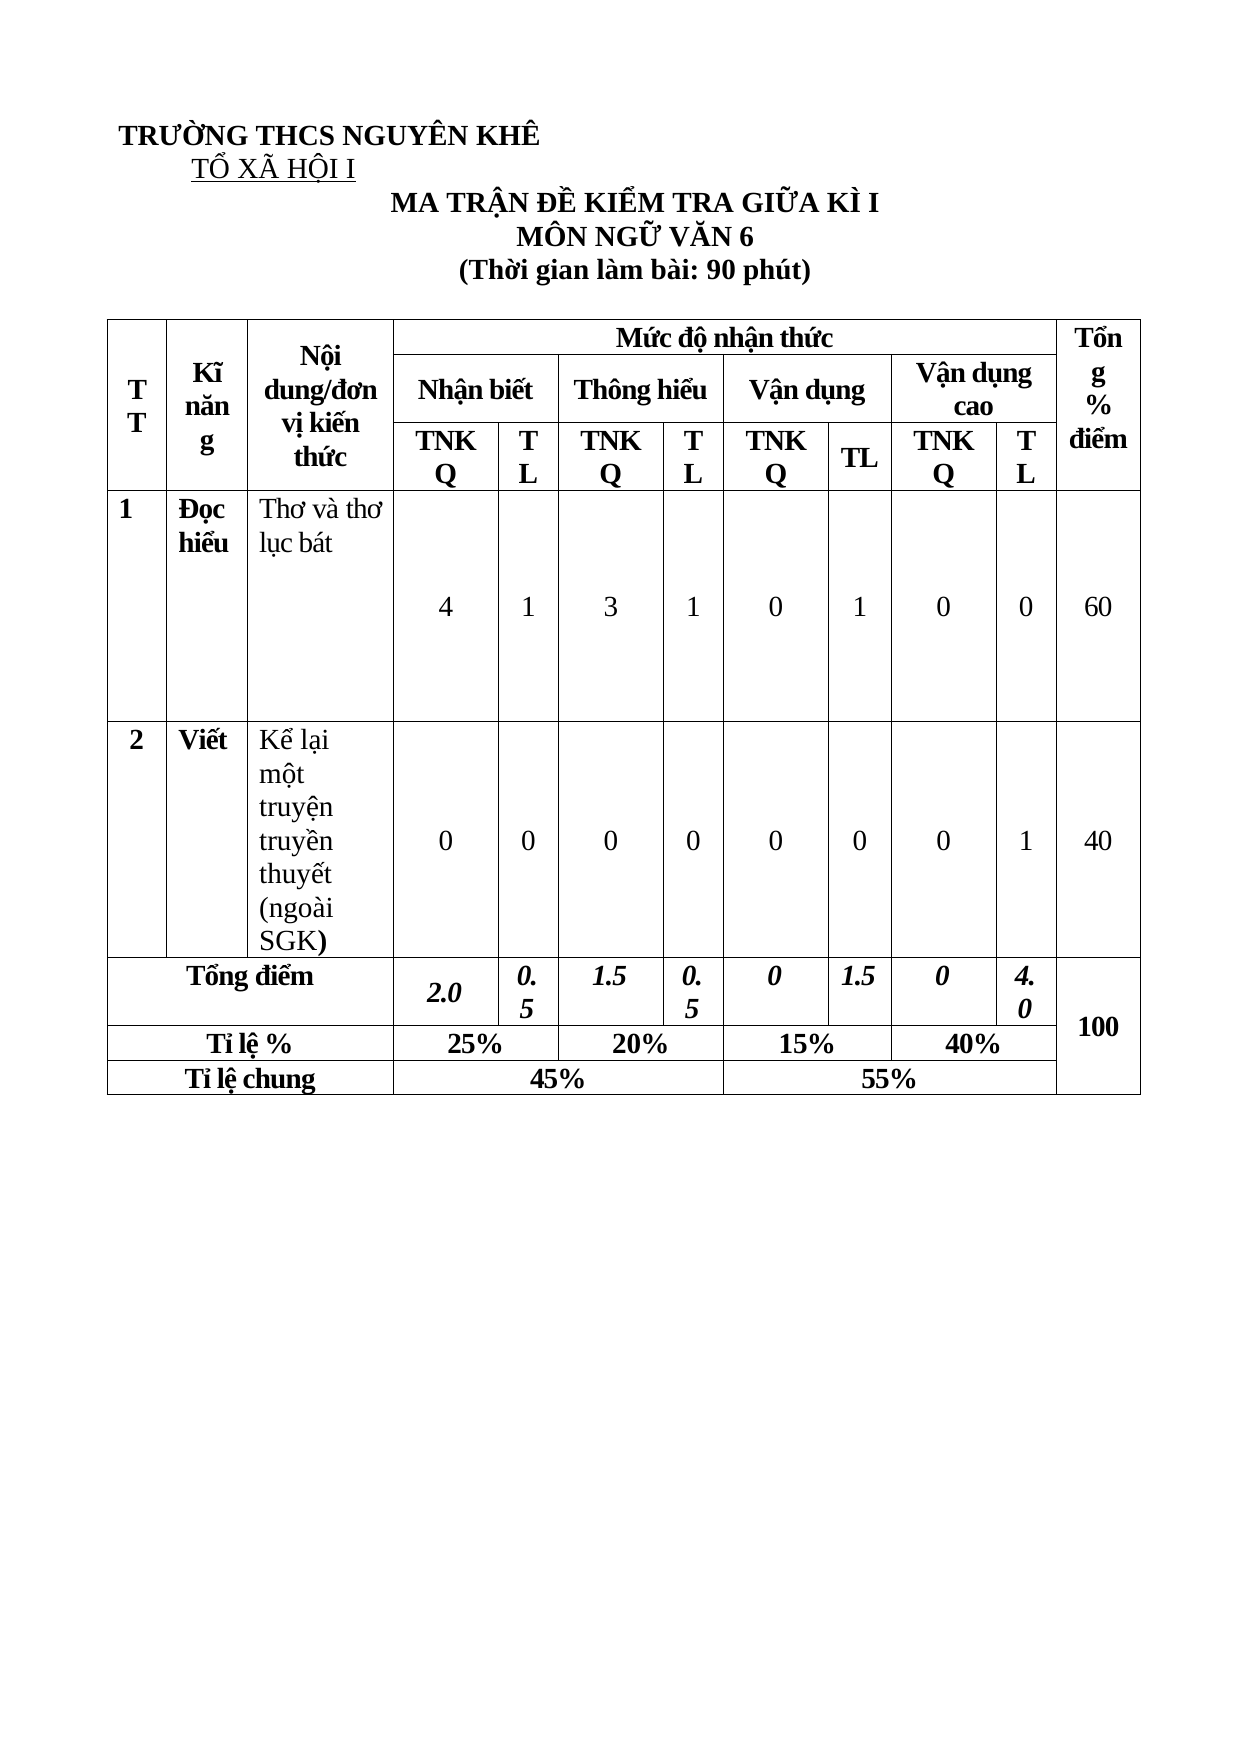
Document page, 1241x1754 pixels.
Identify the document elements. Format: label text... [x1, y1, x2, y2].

table_cell 0 [664, 722, 723, 957]
table_cell 25% [394, 1026, 558, 1060]
table_header TT [108, 320, 166, 490]
table_cell 1.5 [829, 958, 891, 1025]
text MÔN NGỮ VĂN 6 [118, 219, 1152, 252]
table_cell TL [829, 423, 891, 490]
table_cell 2.0 [394, 958, 498, 1025]
table_cell 2 [108, 722, 166, 957]
table_header Nội dung/đơn vị kiến thức [248, 320, 393, 490]
table_cell TNKQ [724, 423, 828, 490]
table_cell TL [997, 423, 1056, 490]
table_cell 1 [664, 491, 723, 721]
table_cell 0.5 [499, 958, 558, 1025]
table_cell 45% [394, 1061, 723, 1094]
table_cell 1 [499, 491, 558, 721]
table_cell 0.5 [664, 958, 723, 1025]
table_cell Kể lại một truyện truyền thuyết (ngoài SGK) [248, 722, 393, 957]
text MA TRẬN ĐỀ KIỂM TRA GIỮA KÌ I [118, 185, 1152, 219]
table_cell TL [499, 423, 558, 490]
table_cell 0 [499, 722, 558, 957]
table_cell 0 [724, 958, 828, 1025]
table_cell Tỉ lệ chung [108, 1061, 393, 1094]
table_cell 0 [997, 491, 1056, 721]
table_cell 3 [559, 491, 663, 721]
table_cell Tỉ lệ % [108, 1026, 393, 1060]
table_cell 55% [724, 1061, 1056, 1094]
table_cell 20% [559, 1026, 723, 1060]
table_cell Vận dụng [724, 355, 891, 422]
table_cell 40% [892, 1026, 1056, 1060]
table_header Mức độ nhận thức [394, 320, 1056, 354]
table_cell Viết [167, 722, 247, 957]
text TỔ XÃ HỘI I [118, 152, 1152, 185]
table_cell Thơ và thơ lục bát [248, 491, 393, 721]
table_cell Tổng điểm [108, 958, 393, 1025]
table_cell Nhận biết [394, 355, 558, 422]
table_cell 40 [1057, 722, 1140, 957]
table_cell 4 [394, 491, 498, 721]
table_cell TNKQ [394, 423, 498, 490]
table_cell 0 [892, 958, 996, 1025]
table_cell 0 [559, 722, 663, 957]
text TRƯỜNG THCS NGUYÊN KHÊ [118, 118, 1152, 152]
table_cell 60 [1057, 491, 1140, 721]
table_cell 100 [1057, 958, 1140, 1094]
table_cell TNKQ [892, 423, 996, 490]
table_cell 1 [997, 722, 1056, 957]
table_cell Thông hiểu [559, 355, 723, 422]
table_cell 0 [724, 722, 828, 957]
text (Thời gian làm bài: 90 phút) [118, 252, 1152, 286]
table_cell 1.5 [559, 958, 663, 1025]
table_cell 0 [892, 491, 996, 721]
table_cell 1 [108, 491, 166, 721]
table_cell Đọc hiểu [167, 491, 247, 721]
table_cell TL [664, 423, 723, 490]
table_cell 0 [829, 722, 891, 957]
table_header Tổng % điểm [1057, 320, 1140, 490]
table_cell 1 [829, 491, 891, 721]
table_cell 0 [724, 491, 828, 721]
table_cell TNKQ [559, 423, 663, 490]
table_header Kĩ năng [167, 320, 247, 490]
table_cell 0 [892, 722, 996, 957]
table_cell 4.0 [997, 958, 1056, 1025]
table_cell 0 [394, 722, 498, 957]
table_cell 15% [724, 1026, 891, 1060]
table_cell Vận dụng cao [892, 355, 1056, 422]
